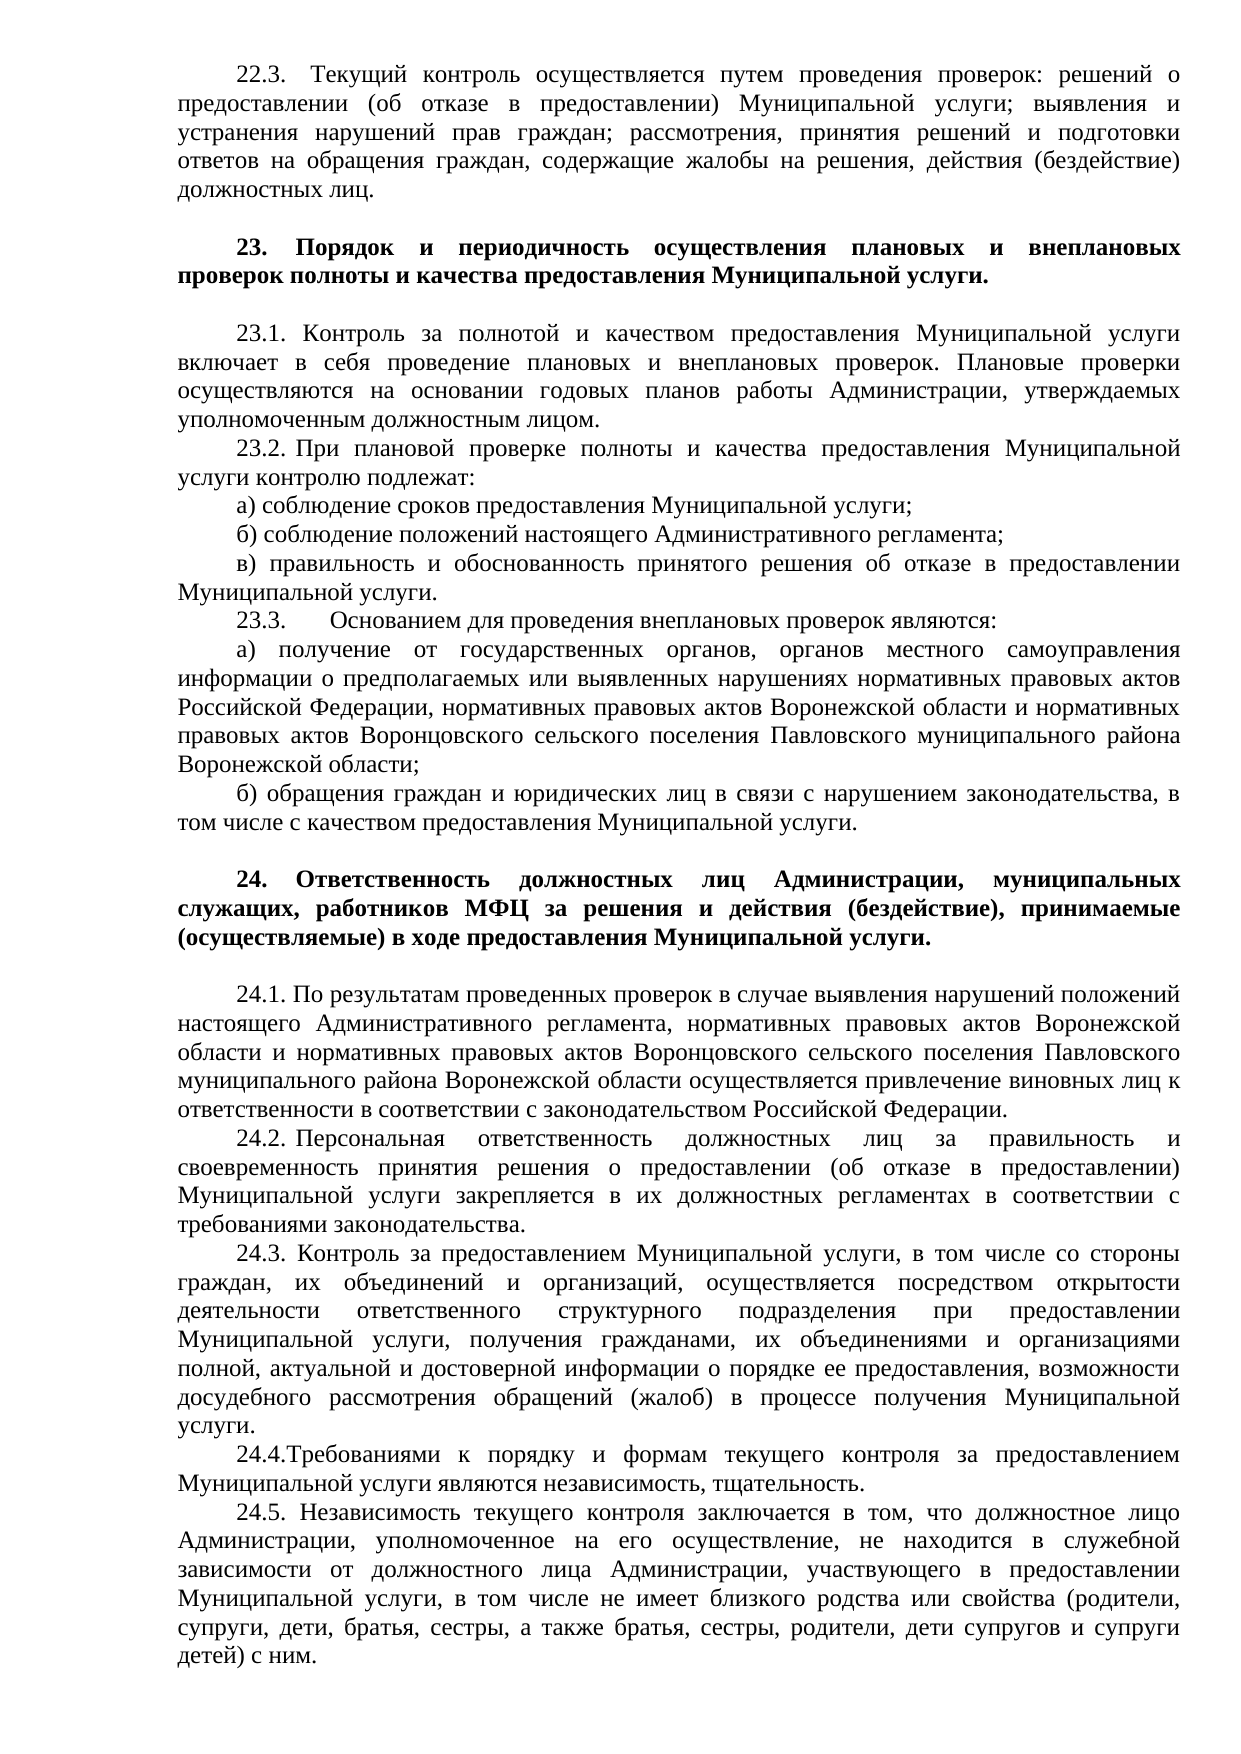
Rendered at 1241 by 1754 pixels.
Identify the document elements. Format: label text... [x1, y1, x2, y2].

text 23.1. Контроль за полнотой и качеством предоставления Муниципальной услуги включает в себя проведение плановых и внеплановых проверок. Плановые проверки осуществляются на основании годовых планов работы Администрации, утверждаемых уполномоченным должностным лицом. [177, 318, 1181, 433]
text а) соблюдение сроков предоставления Муниципальной услуги; [177, 490, 1181, 519]
text а) получение от государственных органов, органов местного самоуправления информации о предполагаемых или выявленных нарушениях нормативных правовых актов Российской Федерации, нормативных правовых актов Воронежской области и нормативных правовых актов Воронцовского сельского поселения Павловского муниципального района Воронежской области; [177, 634, 1181, 778]
text 24.3. Контроль за предоставлением Муниципальной услуги, в том числе со стороны граждан, их объединений и организаций, осуществляется посредством открытости деятельности ответственного структурного подразделения при предоставлении Муниципальной услуги, получения гражданами, их объединениями и организациями полной, актуальной и достоверной информации о порядке ее предоставления, возможности досудебного рассмотрения обращений (жалоб) в процессе получения Муниципальной услуги. [177, 1238, 1181, 1439]
list Персональная ответственность должностных лиц за правильность и своевременность принятия решения о предоставлении (об отказе в предоставлении) Муниципальной услуги закрепляется в их должностных регламентах в соответствии с требованиями законодательства. [177, 1123, 1181, 1238]
text в) правильность и обоснованность принятого решения об отказе в предоставлении Муниципальной услуги. [177, 548, 1181, 605]
list Порядок и периодичность осуществления плановых и внеплановых проверок полноты и качества предоставления Муниципальной услуги. [177, 232, 1181, 289]
text 24.4.Требованиями к порядку и формам текущего контроля за предоставлением Муниципальной услуги являются независимость, тщательность. [177, 1439, 1181, 1497]
list Ответственность должностных лиц Администрации, муниципальных служащих, работников МФЦ за решения и действия (бездействие), принимаемые (осуществляемые) в ходе предоставления Муниципальной услуги. [177, 864, 1181, 950]
text б) соблюдение положений настоящего Административного регламента; [177, 519, 1181, 548]
text 24.1. По результатам проведенных проверок в случае выявления нарушений положений настоящего Административного регламента, нормативных правовых актов Воронежской области и нормативных правовых актов Воронцовского сельского поселения Павловского муниципального района Воронежской области осуществляется привлечение виновных лиц к ответственности в соответствии с законодательством Российской Федерации. [177, 979, 1181, 1123]
text 24.5. Независимость текущего контроля заключается в том, что должностное лицо Администрации, уполномоченное на его осуществление, не находится в служебной зависимости от должностного лица Администрации, участвующего в предоставлении Муниципальной услуги, в том числе не имеет близкого родства или свойства (родители, супруги, дети, братья, сестры, а также братья, сестры, родители, дети супругов и супруги детей) с ним. [177, 1497, 1181, 1669]
list Текущий контроль осуществляется путем проведения проверок: решений о предоставлении (об отказе в предоставлении) Муниципальной услуги; выявления и устранения нарушений прав граждан; рассмотрения, принятия решений и подготовки ответов на обращения граждан, содержащие жалобы на решения, действия (бездействие) должностных лиц. [177, 59, 1181, 203]
list Основанием для проведения внеплановых проверок являются: [177, 605, 1181, 634]
text б) обращения граждан и юридических лиц в связи с нарушением законодательства, в том числе с качеством предоставления Муниципальной услуги. [177, 778, 1181, 835]
list При плановой проверке полноты и качества предоставления Муниципальной услуги контролю подлежат: [177, 433, 1181, 490]
